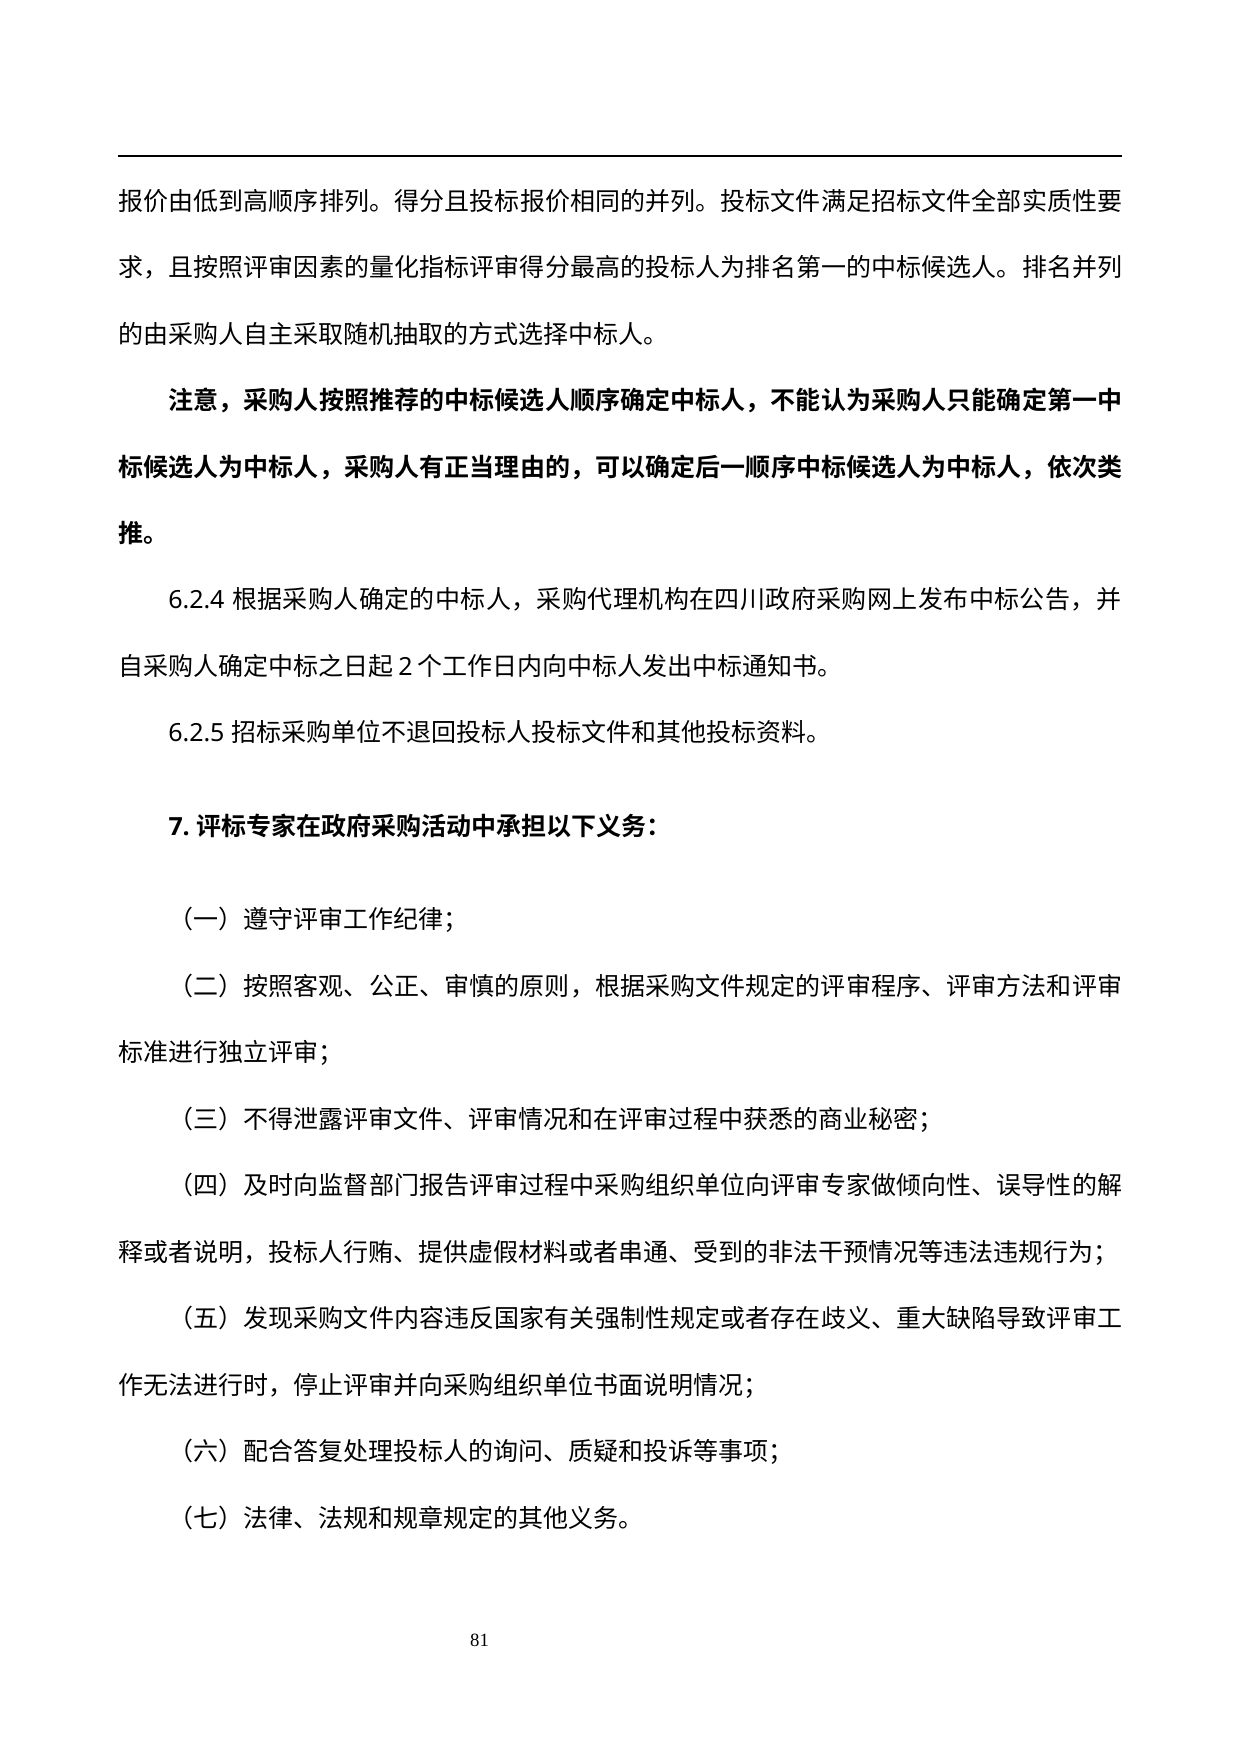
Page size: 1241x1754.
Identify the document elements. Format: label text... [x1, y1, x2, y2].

text 6.2.4 根据采购人确定的中标人，采购代理机构在四川政府采购网上发布中标公告，并自采购人确定中标之日起2个工作日内向中标人发出中标通知书。 [118, 565, 1122, 698]
text （四）及时向监督部门报告评审过程中采购组织单位向评审专家做倾向性、误导性的解释或者说明，投标人行贿、提供虚假材料或者串通、受到的非法干预情况等违法违规行为； [118, 1151, 1122, 1283]
text （一）遵守评审工作纪律； [118, 885, 1122, 951]
text 6.2.5 招标采购单位不退回投标人投标文件和其他投标资料。 [118, 698, 1122, 764]
text （三）不得泄露评审文件、评审情况和在评审过程中获悉的商业秘密； [118, 1084, 1122, 1151]
text （六）配合答复处理投标人的询问、质疑和投诉等事项； [118, 1416, 1122, 1483]
subtitle 7. 评标专家在政府采购活动中承担以下义务： [118, 791, 1122, 858]
text 注意，采购人按照推荐的中标候选人顺序确定中标人，不能认为采购人只能确定第一中标候选人为中标人，采购人有正当理由的，可以确定后一顺序中标候选人为中标人，依次类推。 [118, 365, 1122, 565]
text （二）按照客观、公正、审慎的原则，根据采购文件规定的评审程序、评审方法和评审标准进行独立评审； [118, 951, 1122, 1084]
text （五）发现采购文件内容违反国家有关强制性规定或者存在歧义、重大缺陷导致评审工作无法进行时，停止评审并向采购组织单位书面说明情况； [118, 1283, 1122, 1416]
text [118, 166, 1122, 365]
text （七）法律、法规和规章规定的其他义务。 [118, 1483, 1122, 1549]
